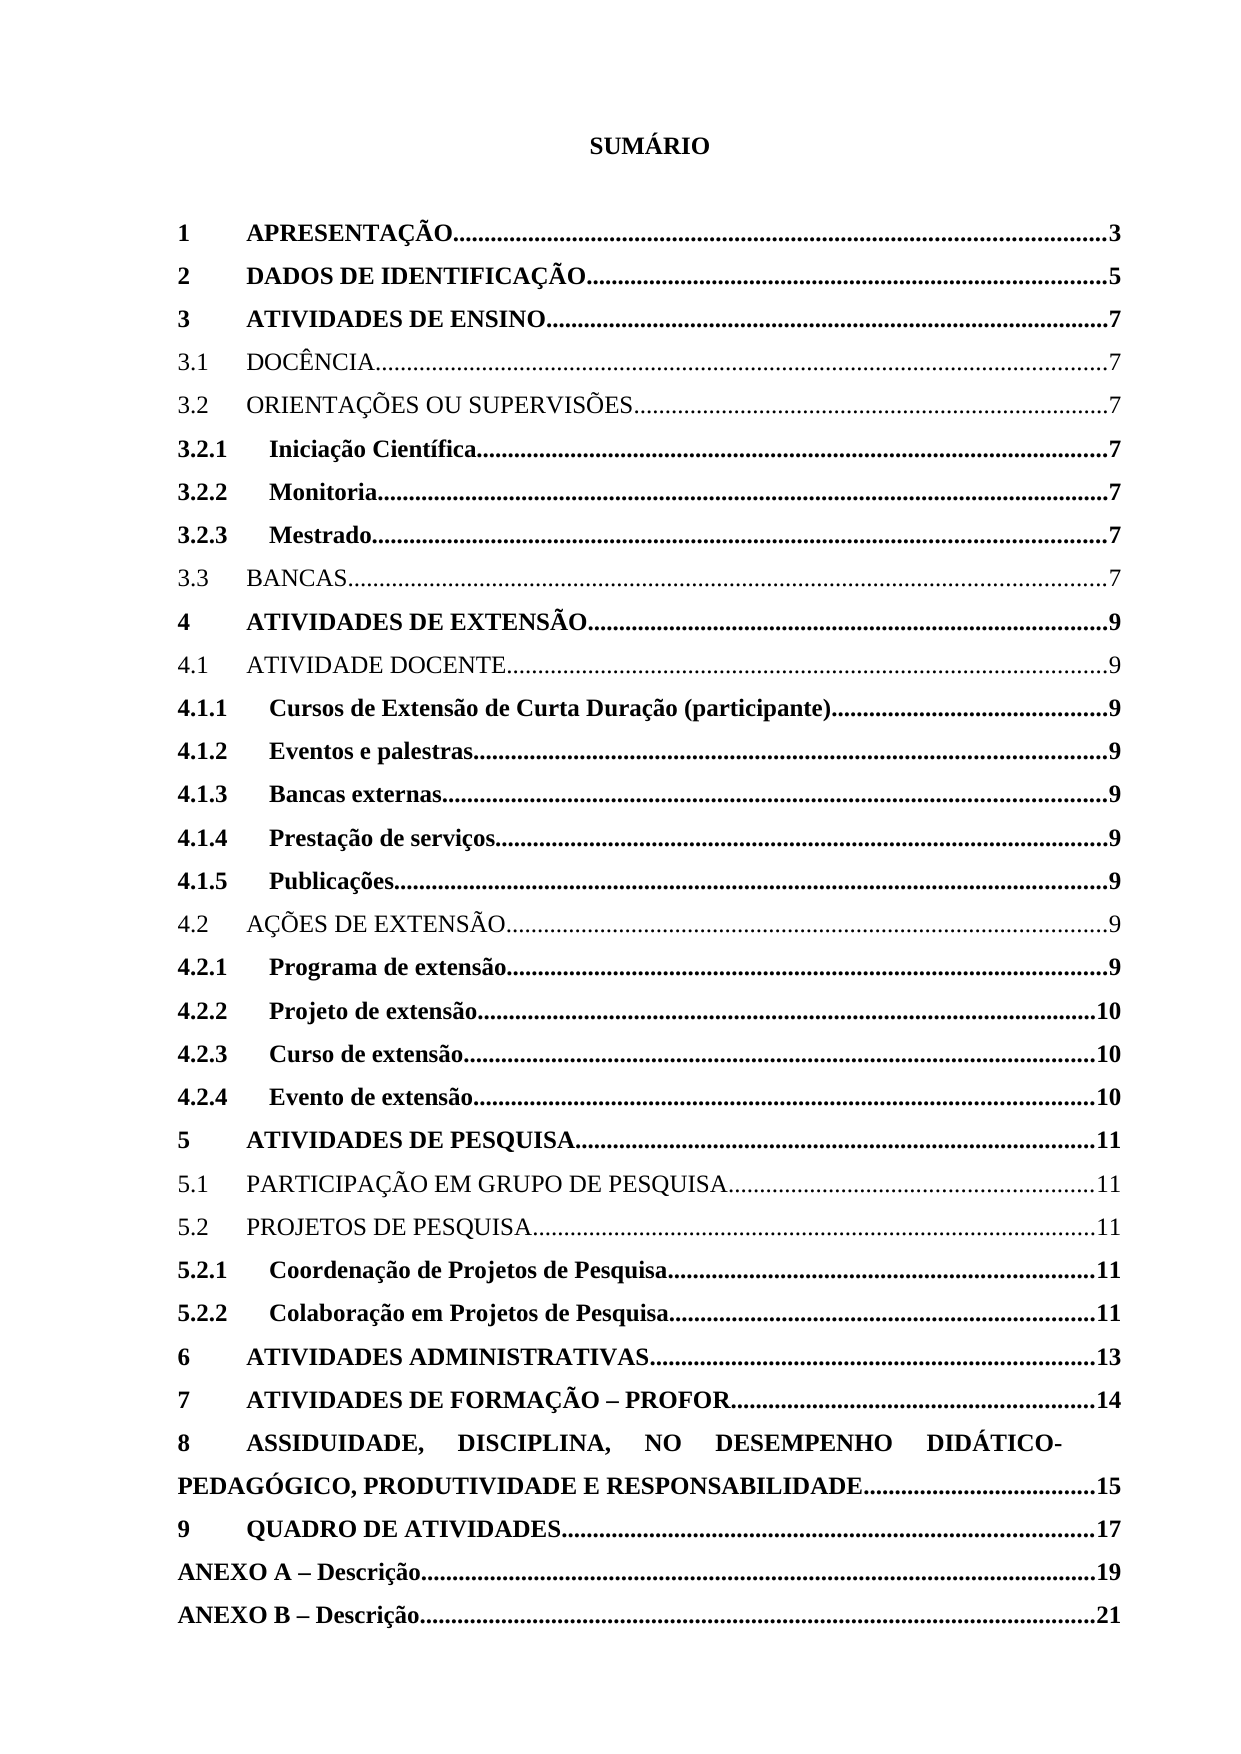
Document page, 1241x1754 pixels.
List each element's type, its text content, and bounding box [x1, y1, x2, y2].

text ANEXO A – Descrição 19 [177, 1557, 1063, 1586]
text 4.2.4 Evento de extensão 10 [177, 1082, 1122, 1111]
text 5.2.2 Colaboração em Projetos de Pesquisa 11 [177, 1298, 1122, 1327]
text SUMÁRIO [177, 131, 1122, 160]
text 5.1 PARTICIPAÇÃO EM GRUPO DE PESQUISA 11 [177, 1169, 1122, 1197]
text 6 ATIVIDADES ADMINISTRATIVAS 13 [177, 1342, 1063, 1370]
text 4.2.1 Programa de extensão 9 [177, 952, 1122, 981]
text ANEXO B – Descrição 21 [177, 1601, 1063, 1629]
text 7 ATIVIDADES DE FORMAÇÃO – PROFOR 14 [177, 1385, 1063, 1413]
text 1 APRESENTAÇÃO 3 [177, 218, 1063, 246]
text 3.2.1 Iniciação Científica 7 [177, 434, 1122, 462]
text 4.1.4 Prestação de serviços 9 [177, 823, 1122, 852]
text 4.2.2 Projeto de extensão 10 [177, 996, 1122, 1024]
text 4.1.1 Cursos de Extensão de Curta Duração (participante) 9 [177, 693, 1122, 722]
text 3.1 DOCÊNCIA 7 [177, 347, 1122, 376]
text 5 ATIVIDADES DE PESQUISA 11 [177, 1125, 1063, 1154]
text 3.2.2 Monitoria 7 [177, 477, 1122, 506]
text 8 ASSIDUIDADE, DISCIPLINA, NO DESEMPENHO DIDÁTICO-PEDAGÓGICO, PRODUTIVIDADE E RESPONSABILIDADE 15 [177, 1428, 1063, 1500]
text 4.1.3 Bancas externas 9 [177, 779, 1122, 808]
text 4.2.3 Curso de extensão 10 [177, 1039, 1122, 1068]
text 3.2 ORIENTAÇÕES OU SUPERVISÕES 7 [177, 391, 1122, 419]
text 4.1.5 Publicações 9 [177, 866, 1122, 895]
text 3 ATIVIDADES DE ENSINO 7 [177, 304, 1063, 333]
text 4 ATIVIDADES DE EXTENSÃO 9 [177, 607, 1063, 635]
text 4.1.2 Eventos e palestras 9 [177, 736, 1122, 765]
text 2 DADOS DE IDENTIFICAÇÃO 5 [177, 261, 1063, 289]
text 9 QUADRO DE ATIVIDADES 17 [177, 1514, 1063, 1543]
text 5.2 PROJETOS DE PESQUISA 11 [177, 1212, 1122, 1241]
text 5.2.1 Coordenação de Projetos de Pesquisa 11 [177, 1255, 1122, 1284]
text 4.1 ATIVIDADE DOCENTE 9 [177, 650, 1122, 679]
text 4.2 AÇÕES DE EXTENSÃO 9 [177, 909, 1122, 938]
text 3.2.3 Mestrado 7 [177, 520, 1122, 549]
text 3.3 BANCAS 7 [177, 563, 1122, 592]
